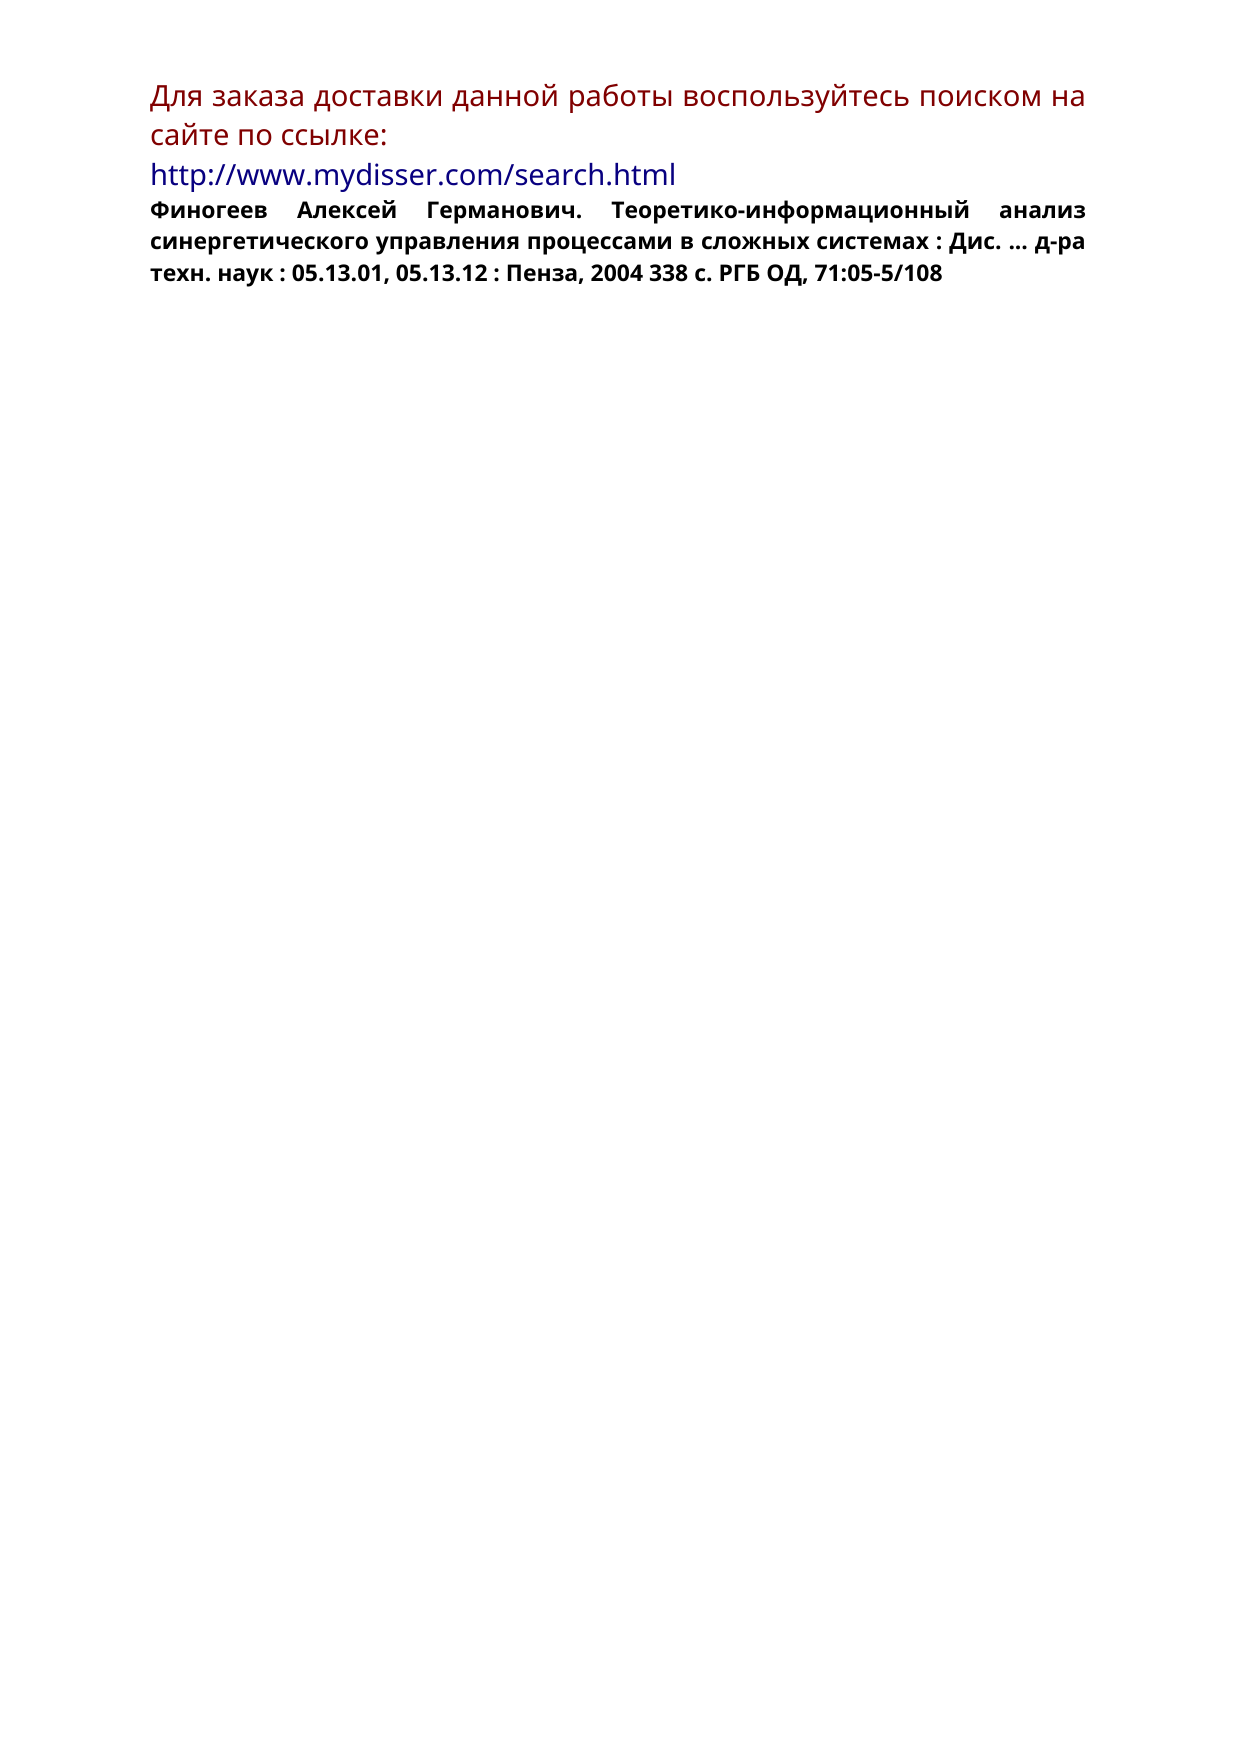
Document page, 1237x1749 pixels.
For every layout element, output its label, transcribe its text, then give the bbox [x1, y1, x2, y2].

text Финогеев Алексей Германович. Теоретико-информационный анализ синергетического управления процессами в сложных системах : Дис. ... д-ра техн. наук : 05.13.01, 05.13.12 : Пенза, 2004 338 c. РГБ ОД, 71:05-5/108 [150, 194, 1086, 288]
